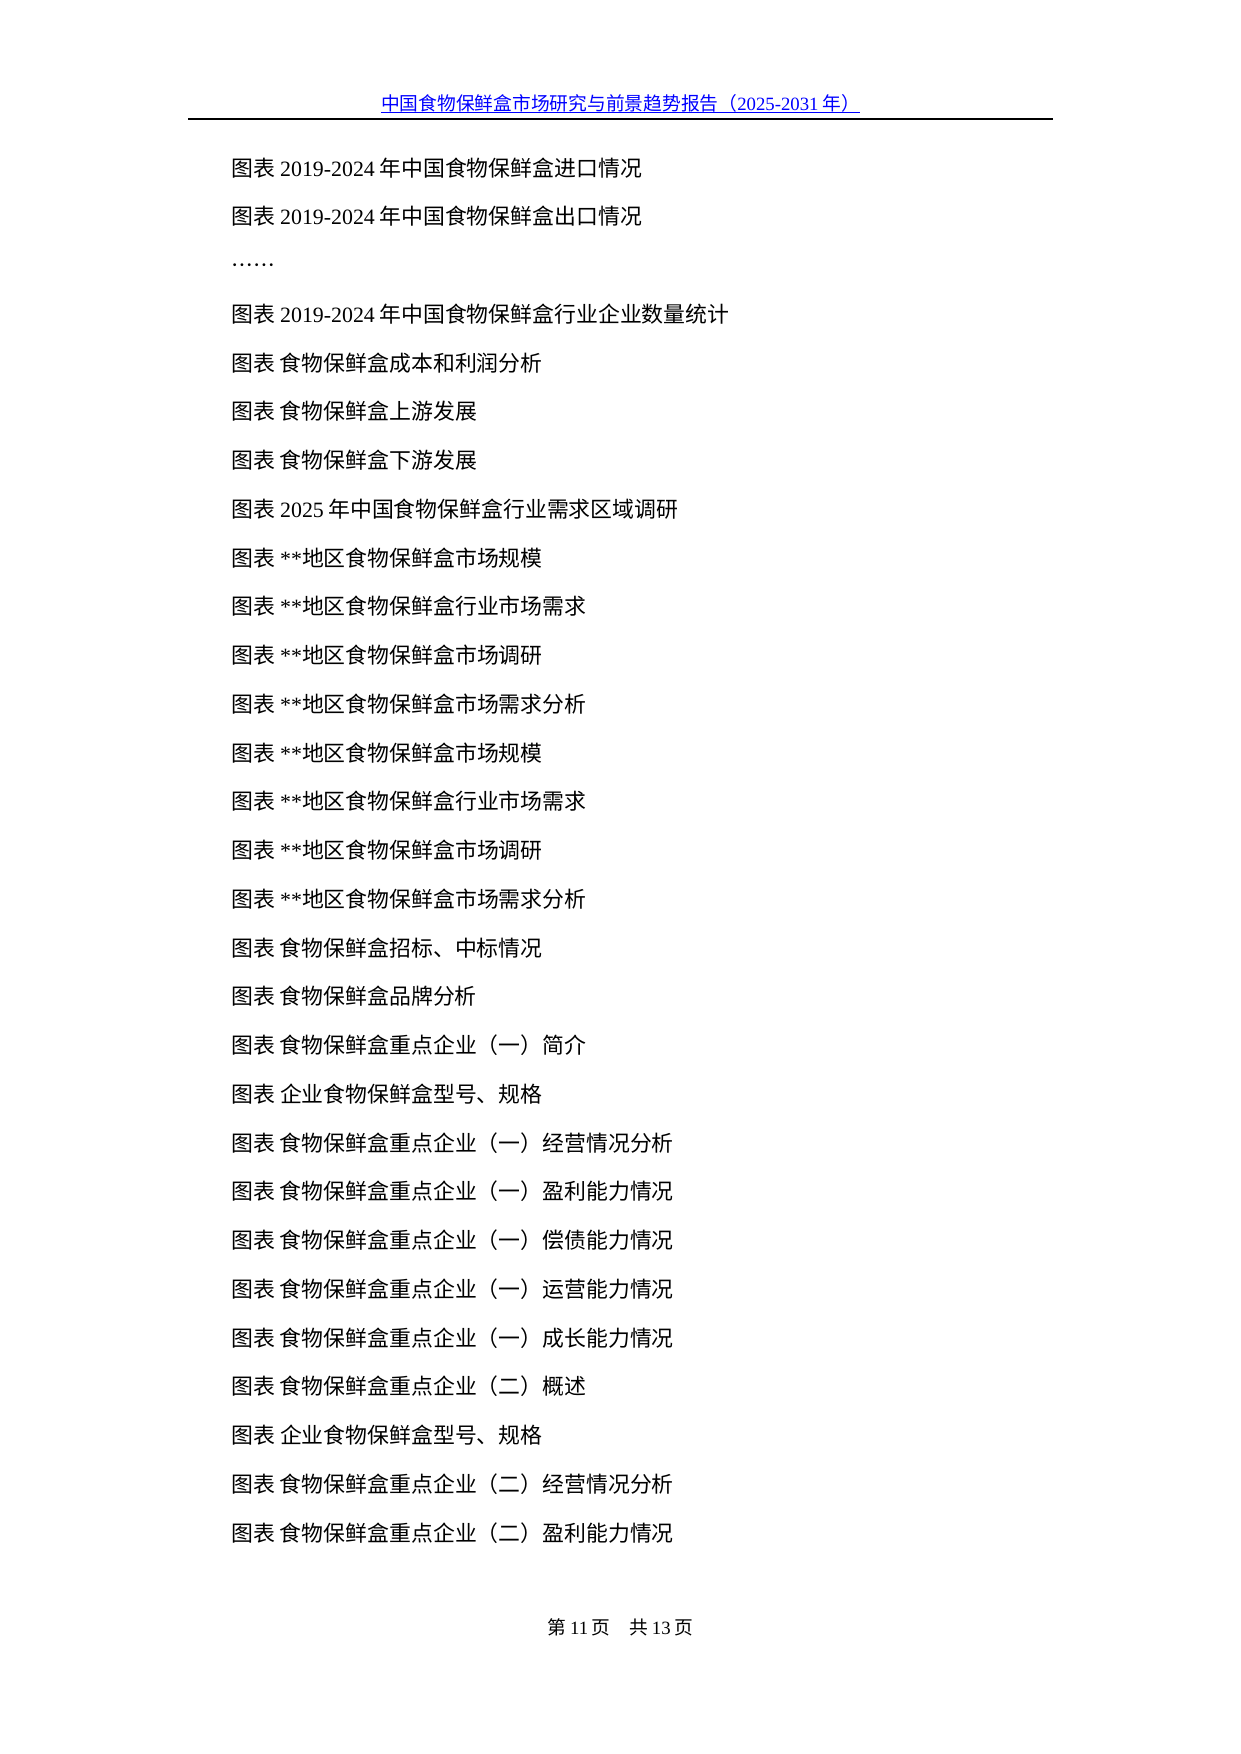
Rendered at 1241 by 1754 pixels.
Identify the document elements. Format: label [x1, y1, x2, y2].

text [187, 150, 1053, 1548]
